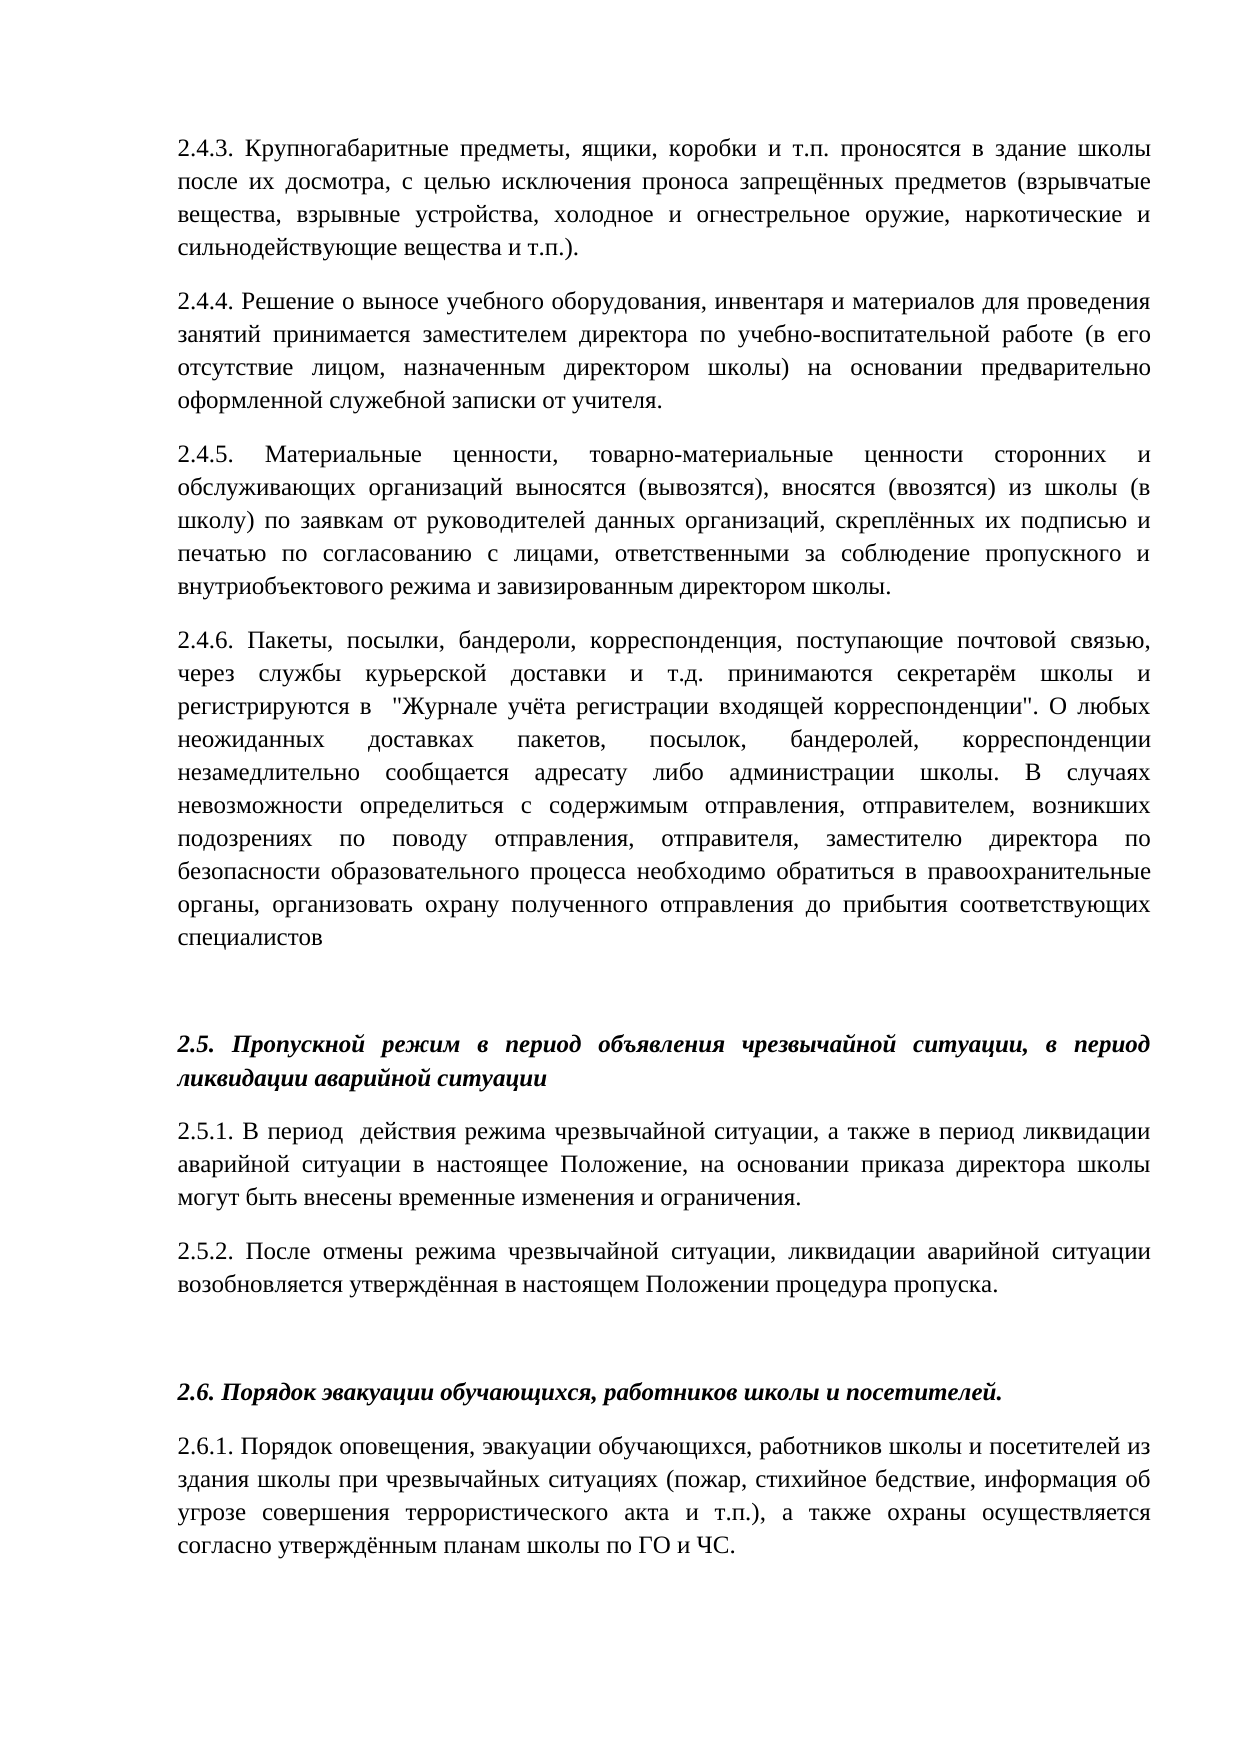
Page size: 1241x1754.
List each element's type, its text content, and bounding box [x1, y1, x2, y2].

text 2.5.1. В период действия режима чрезвычайной ситуации, а также в период ликвидации аварийной ситуации в настоящее Положение, на основании приказа директора школы могут быть внесены временные изменения и ограничения. [177, 1116, 1152, 1211]
text 2.6.1. Порядок оповещения, эвакуации обучающихся, работников школы и посетителей из здания школы при чрезвычайных ситуациях (пожар, стихийное бедствие, информация об угрозе совершения террористического акта и т.п.), а также охраны осуществляется согласно утверждённым планам школы по ГО и ЧС. [177, 1431, 1152, 1559]
text 2.4.6. Пакеты, посылки, бандероли, корреспонденция, поступающие почтовой связью, через службы курьерской доставки и т.д. принимаются секретарём школы и регистрируются в "Журнале учёта регистрации входящей корреспонденции". О любых неожиданных доставках пакетов, посылок, бандеролей, корреспонденции незамедлительно сообщается адресату либо администрации школы. В случаях невозможности определиться с содержимым отправления, отправителем, возникших подозрениях по поводу отправления, отправителя, заместителю директора по безопасности образовательного процесса необходимо обратиться в правоохранительные органы, организовать охрану полученного отправления до прибытия соответствующих специалистов [177, 625, 1152, 951]
text 2.5.2. После отмены режима чрезвычайной ситуации, ликвидации аварийной ситуации возобновляется утверждённая в настоящем Положении процедура пропуска. [177, 1236, 1152, 1298]
text 2.4.3. Крупногабаритные предметы, ящики, коробки и т.п. проносятся в здание школы после их досмотра, с целью исключения проноса запрещённых предметов (взрывчатые вещества, взрывные устройства, холодное и огнестрельное оружие, наркотические и сильнодействующие вещества и т.п.). [177, 133, 1152, 261]
text 2.5. Пропускной режим в период объявления чрезвычайной ситуации, в период ликвидации аварийной ситуации [177, 1029, 1152, 1091]
text 2.6. Порядок эвакуации обучающихся, работников школы и посетителей. [177, 1377, 1152, 1406]
text 2.4.5. Материальные ценности, товарно-материальные ценности сторонних и обслуживающих организаций выносятся (вывозятся), вносятся (ввозятся) из школы (в школу) по заявкам от руководителей данных организаций, скреплённых их подписью и печатью по согласованию с лицами, ответственными за соблюдение пропускного и внутриобъектового режима и завизированным директором школы. [177, 439, 1152, 599]
text 2.4.4. Решение о выносе учебного оборудования, инвентаря и материалов для проведения занятий принимается заместителем директора по учебно-воспитательной работе (в его отсутствие лицом, назначенным директором школы) на основании предварительно оформленной служебной записки от учителя. [177, 286, 1152, 414]
